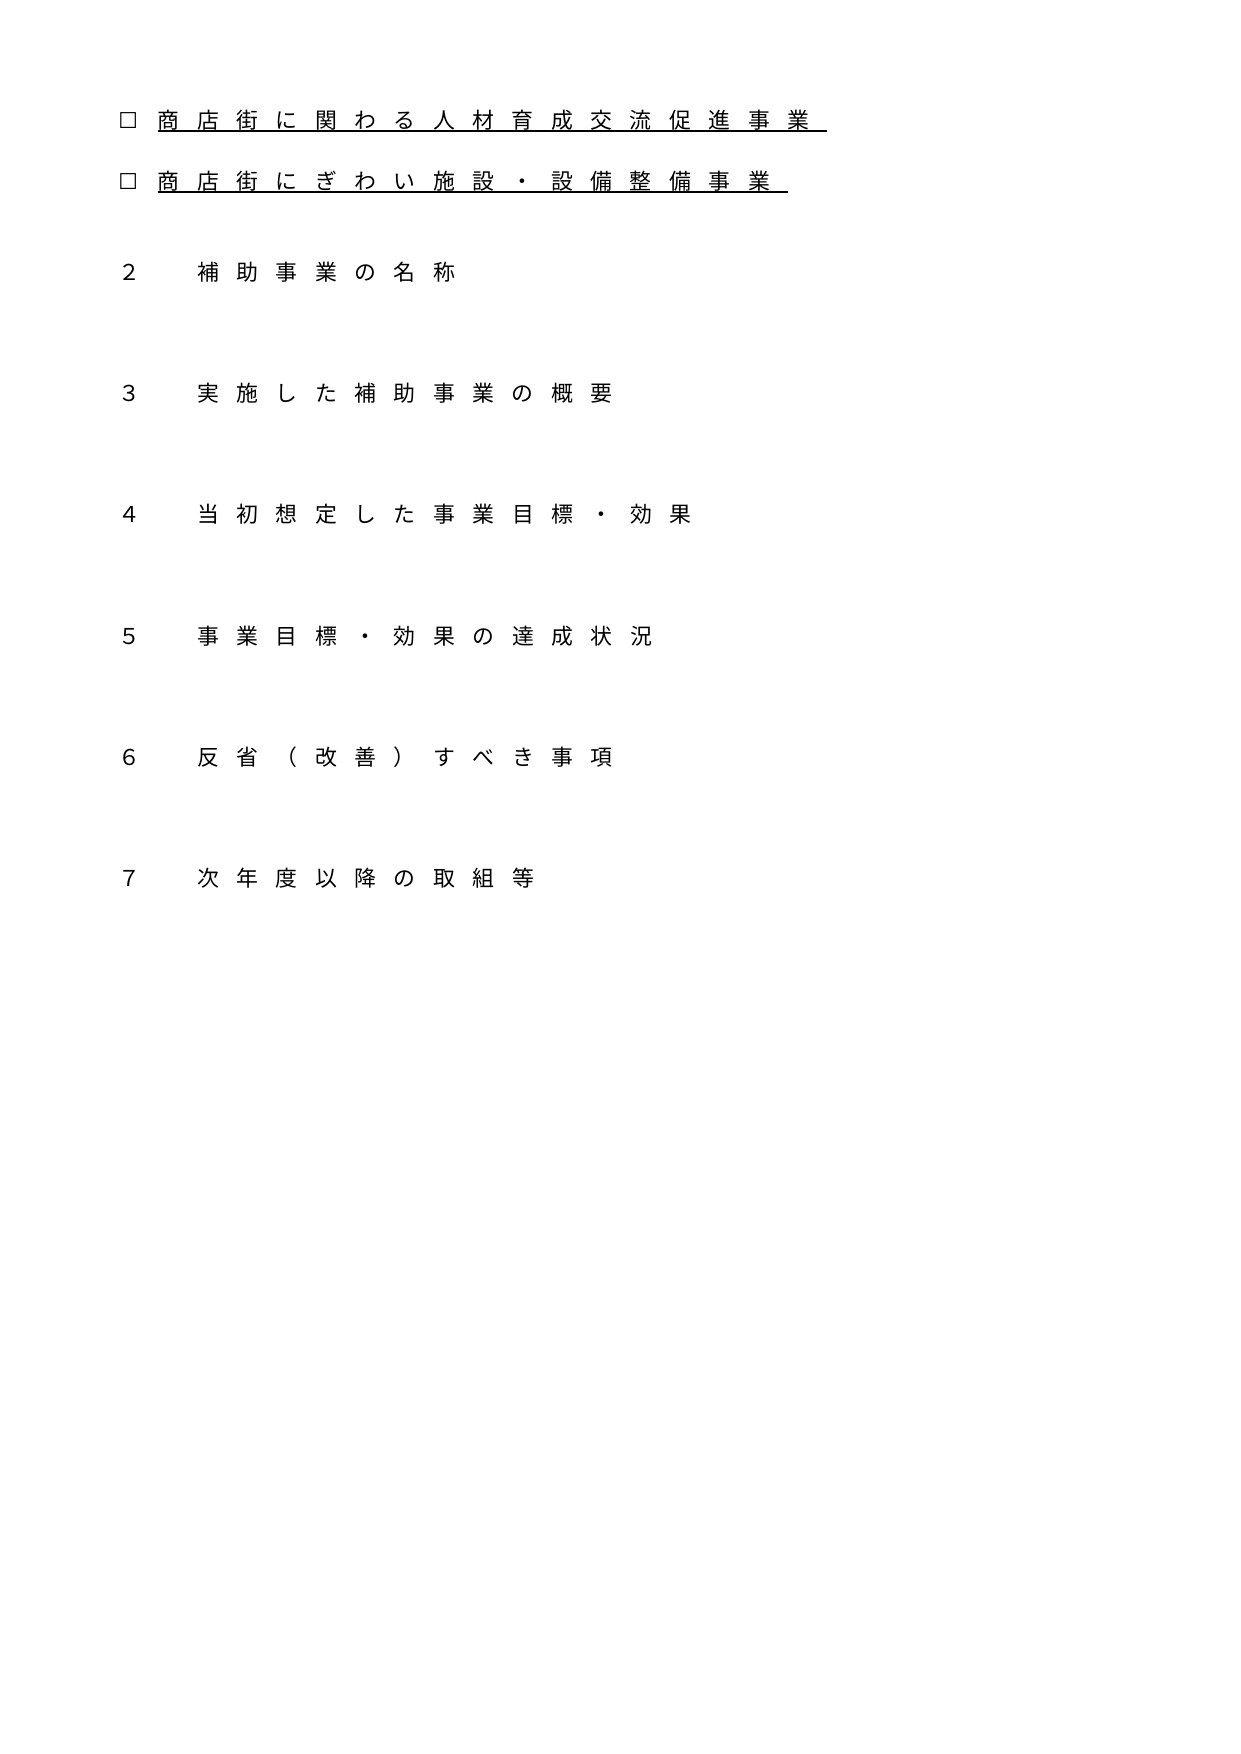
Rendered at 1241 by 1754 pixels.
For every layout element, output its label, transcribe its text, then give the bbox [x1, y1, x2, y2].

text 商店街に関わる人材育成交流促進事業 [118, 89, 1122, 149]
text ６ 反省（改善）すべき事項 [118, 725, 1122, 786]
text ４ 当初想定した事業目標・効果 [118, 483, 1122, 543]
text ３ 実施した補助事業の概要 [118, 362, 1122, 422]
text ７ 次年度以降の取組等 [118, 847, 1122, 907]
text 商店街にぎわい施設・設備整備事業 [118, 149, 1122, 210]
text ２ 補助事業の名称 [118, 240, 1122, 301]
text ５ 事業目標・効果の達成状況 [118, 604, 1122, 665]
